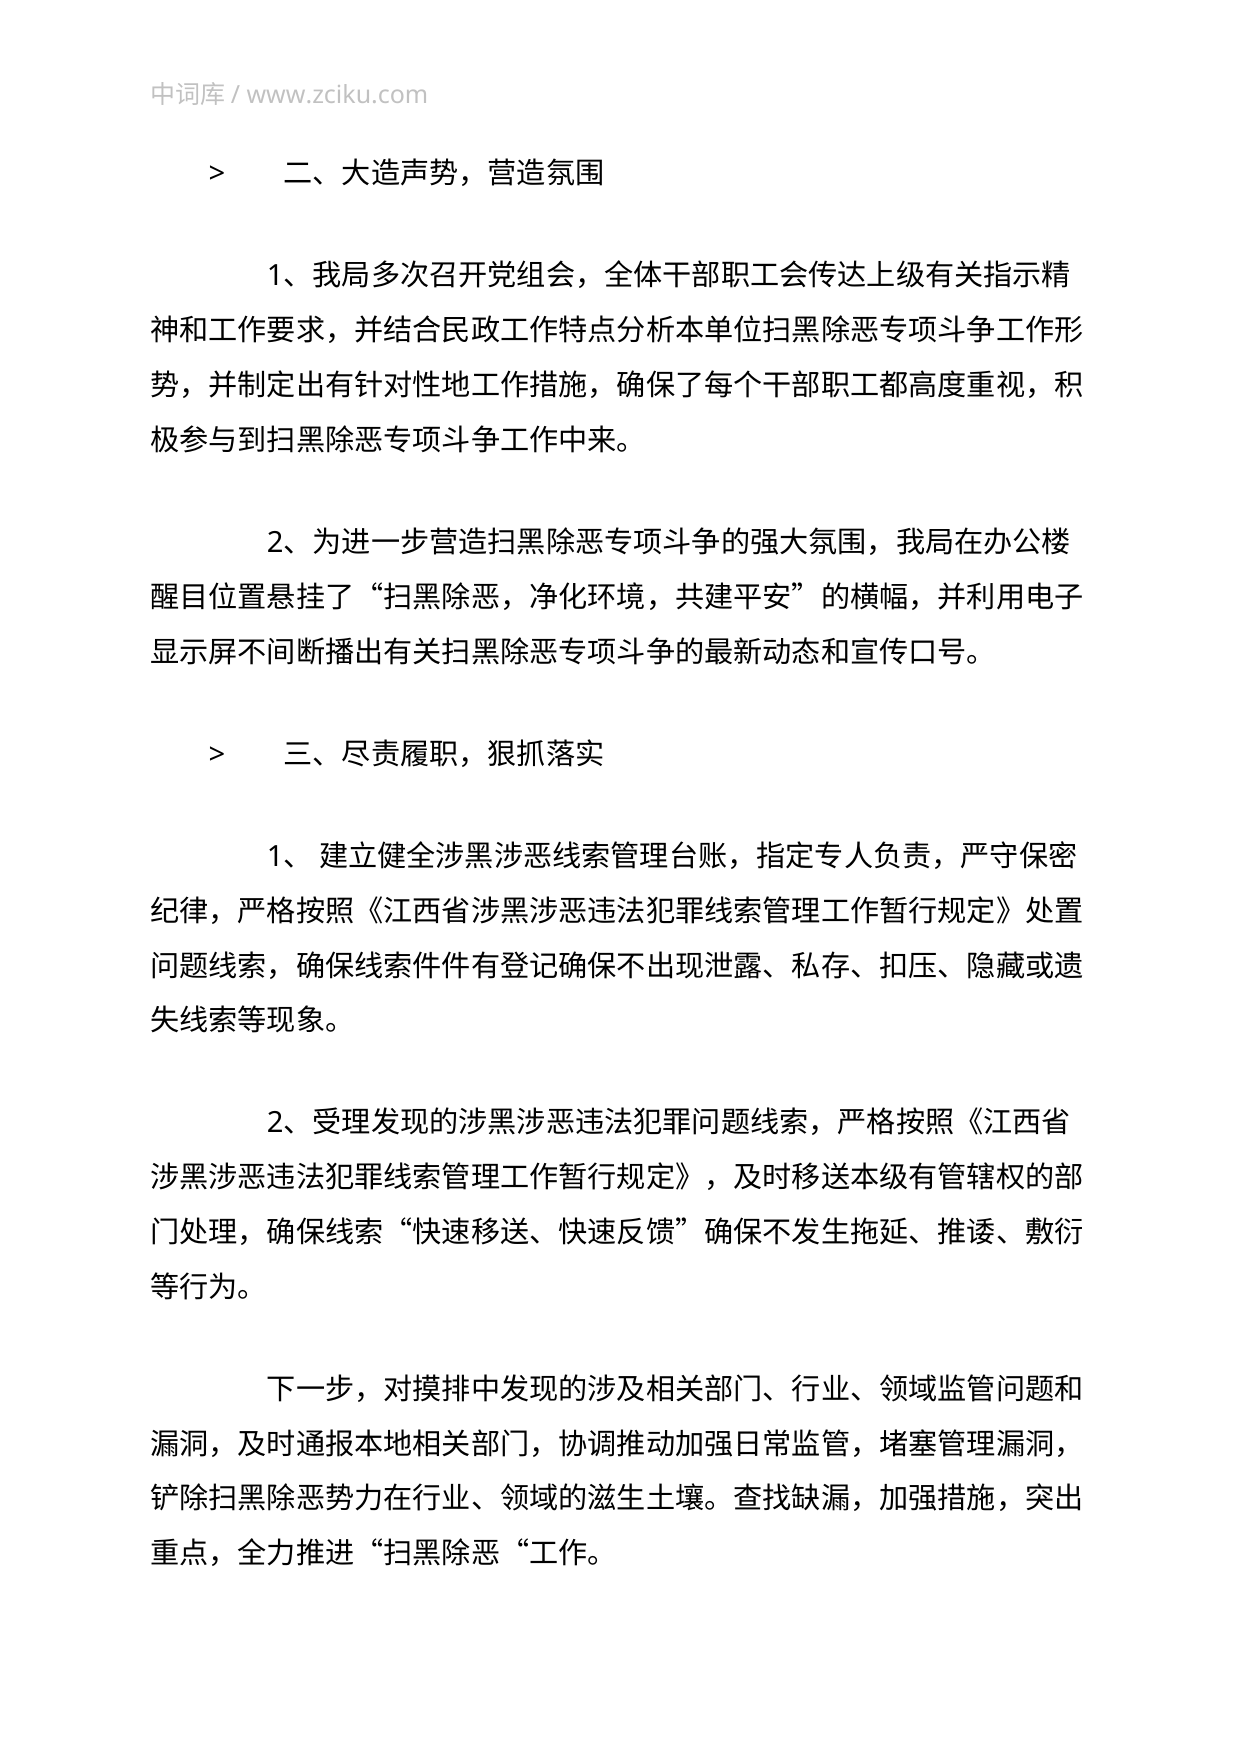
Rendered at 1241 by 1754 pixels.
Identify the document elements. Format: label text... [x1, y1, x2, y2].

text > 二、大造声势，营造氛围 [150, 150, 1090, 192]
text 1、我局多次召开党组会，全体干部职工会传达上级有关指示精神和工作要求，并结合民政工作特点分析本单位扫黑除恶专项斗争工作形势，并制定出有针对性地工作措施，确保了每个干部职工都高度重视，积极参与到扫黑除恶专项斗争工作中来。 [150, 252, 1090, 459]
text 2、为进一步营造扫黑除恶专项斗争的强大氛围，我局在办公楼醒目位置悬挂了“扫黑除恶，净化环境，共建平安”的横幅，并利用电子显示屏不间断播出有关扫黑除恶专项斗争的最新动态和宣传口号。 [150, 518, 1090, 671]
text 1、 建立健全涉黑涉恶线索管理台账，指定专人负责，严守保密纪律，严格按照《江西省涉黑涉恶违法犯罪线索管理工作暂行规定》处置问题线索，确保线索件件有登记确保不出现泄露、私存、扣压、隐藏或遗失线索等现象。 [150, 832, 1090, 1039]
text 下一步，对摸排中发现的涉及相关部门、行业、领域监管问题和漏洞，及时通报本地相关部门，协调推动加强日常监管，堵塞管理漏洞，铲除扫黑除恶势力在行业、领域的滋生土壤。查找缺漏，加强措施，突出重点，全力推进“扫黑除恶“工作。 [150, 1365, 1090, 1572]
text > 三、尽责履职，狠抓落实 [150, 730, 1090, 773]
text 2、受理发现的涉黑涉恶违法犯罪问题线索，严格按照《江西省涉黑涉恶违法犯罪线索管理工作暂行规定》，及时移送本级有管辖权的部门处理，确保线索“快速移送、快速反馈”确保不发生拖延、推诿、敷衍等行为。 [150, 1099, 1090, 1306]
